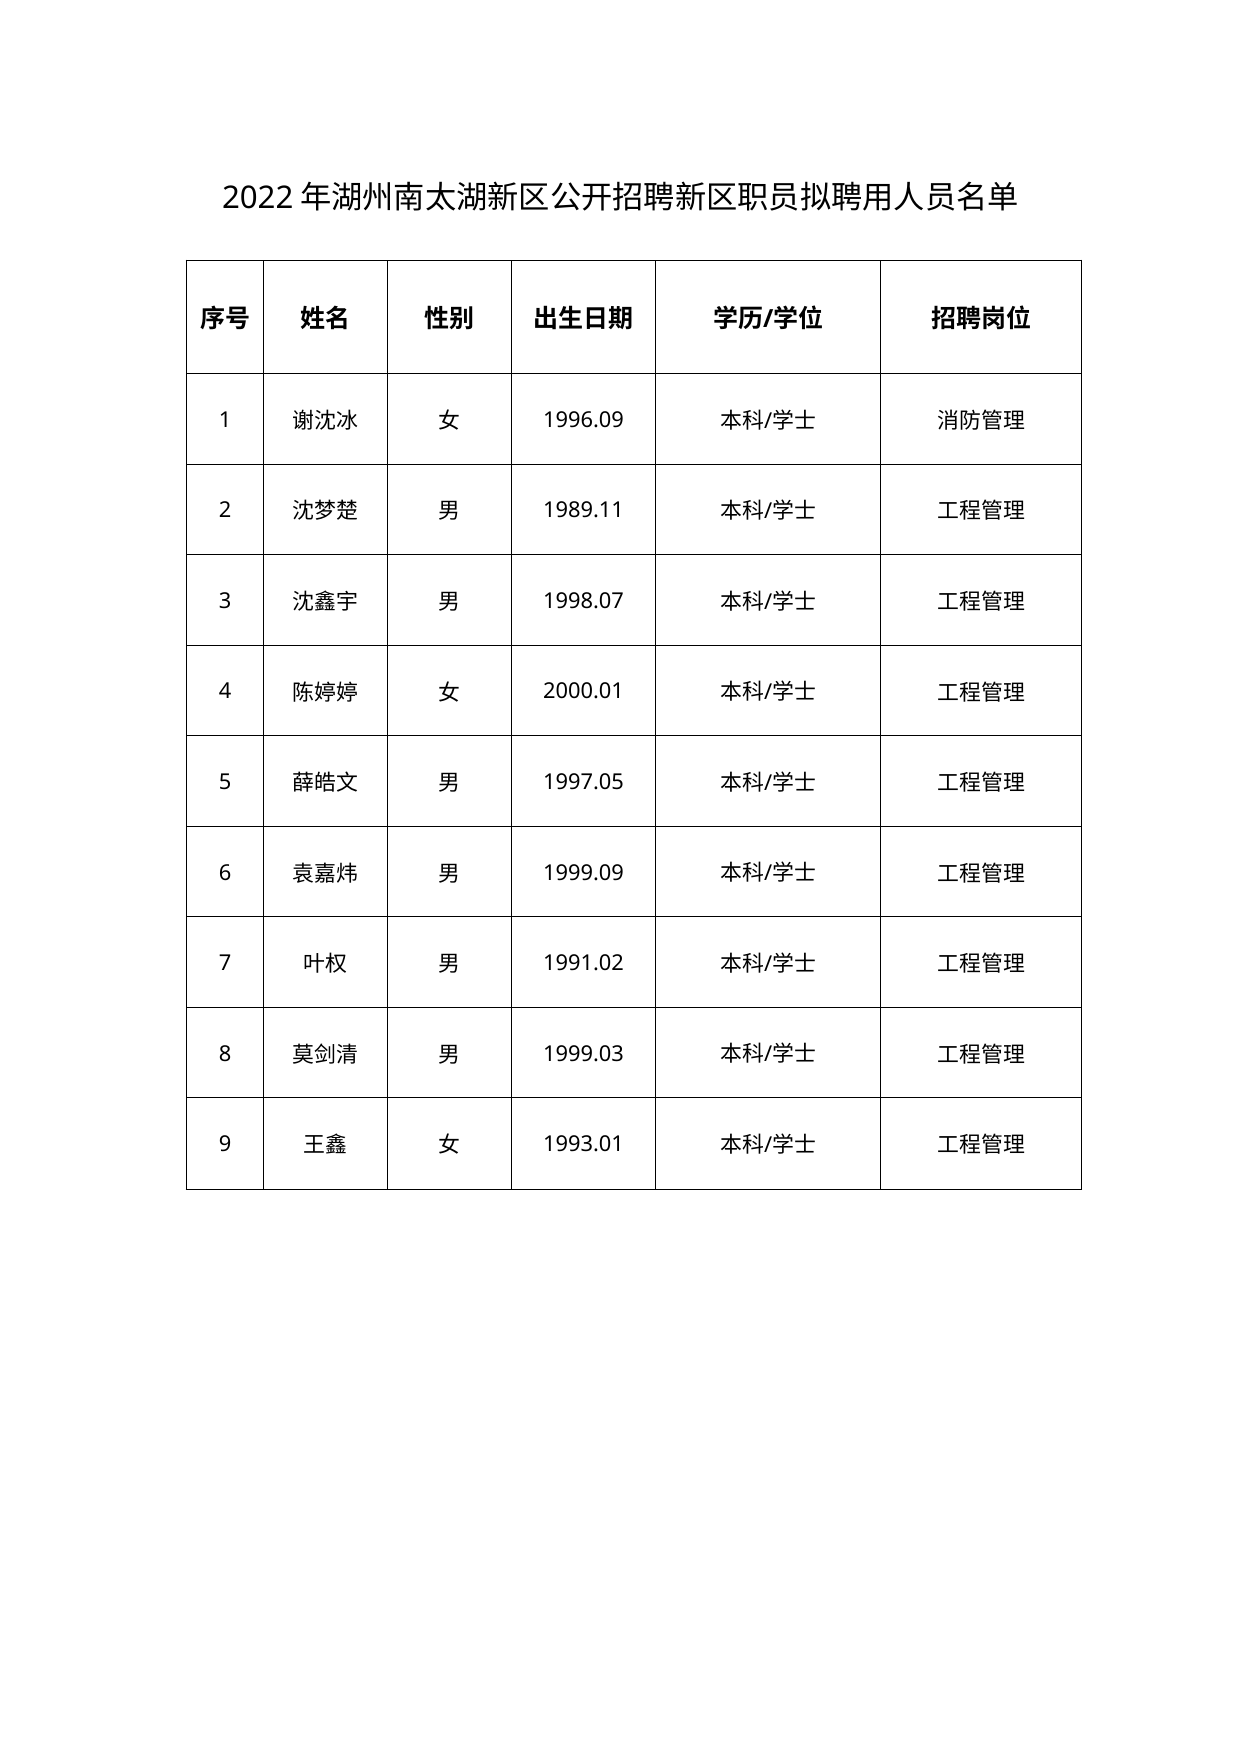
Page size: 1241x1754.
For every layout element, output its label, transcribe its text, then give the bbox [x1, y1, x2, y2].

table_cell 1996.09 [512, 374, 655, 463]
table_cell 叶权 [264, 917, 387, 1007]
table_cell 5 [187, 736, 263, 826]
table_cell 谢沈冰 [264, 374, 387, 463]
table_cell 1989.11 [512, 465, 655, 554]
table_cell 沈梦楚 [264, 465, 387, 554]
table_cell 本科/学士 [656, 646, 880, 735]
table_header 出生日期 [512, 261, 655, 373]
table_cell 4 [187, 646, 263, 735]
table_cell 工程管理 [881, 736, 1081, 826]
table_cell 1 [187, 374, 263, 463]
table_cell 1999.09 [512, 827, 655, 916]
table_header 性别 [388, 261, 511, 373]
table_cell 本科/学士 [656, 1098, 880, 1188]
table_cell 工程管理 [881, 917, 1081, 1007]
table_cell 工程管理 [881, 465, 1081, 554]
table_header 姓名 [264, 261, 387, 373]
table_cell 工程管理 [881, 555, 1081, 644]
table_cell 工程管理 [881, 1098, 1081, 1188]
table_cell 1998.07 [512, 555, 655, 644]
table_cell 1991.02 [512, 917, 655, 1007]
table_cell 薛皓文 [264, 736, 387, 826]
table_cell 消防管理 [881, 374, 1081, 463]
table_cell 男 [388, 1008, 511, 1097]
table_cell 工程管理 [881, 646, 1081, 735]
table_cell 工程管理 [881, 1008, 1081, 1097]
table_cell 本科/学士 [656, 917, 880, 1007]
table_cell 男 [388, 827, 511, 916]
table_cell 1997.05 [512, 736, 655, 826]
table_cell 陈婷婷 [264, 646, 387, 735]
table_cell 8 [187, 1008, 263, 1097]
table_header 序号 [187, 261, 263, 373]
table_cell 莫剑清 [264, 1008, 387, 1097]
table_cell 袁嘉炜 [264, 827, 387, 916]
table_cell 男 [388, 917, 511, 1007]
table_cell 本科/学士 [656, 827, 880, 916]
table_cell 女 [388, 374, 511, 463]
table_cell 1999.03 [512, 1008, 655, 1097]
table_cell 沈鑫宇 [264, 555, 387, 644]
table_cell 本科/学士 [656, 465, 880, 554]
table_cell 7 [187, 917, 263, 1007]
table_cell 1993.01 [512, 1098, 655, 1188]
table_cell 男 [388, 555, 511, 644]
table_cell 女 [388, 646, 511, 735]
text 2022年湖州南太湖新区公开招聘新区职员拟聘用人员名单 [187, 162, 1053, 227]
table_header 招聘岗位 [881, 261, 1081, 373]
table_cell 2000.01 [512, 646, 655, 735]
table_cell 男 [388, 465, 511, 554]
table_cell 女 [388, 1098, 511, 1188]
table_cell 本科/学士 [656, 736, 880, 826]
table_cell 2 [187, 465, 263, 554]
table_cell 9 [187, 1098, 263, 1188]
table_cell 男 [388, 736, 511, 826]
table_cell 工程管理 [881, 827, 1081, 916]
table_cell 本科/学士 [656, 374, 880, 463]
table_cell 本科/学士 [656, 555, 880, 644]
table_cell 本科/学士 [656, 1008, 880, 1097]
table_cell 王鑫 [264, 1098, 387, 1188]
table_cell 6 [187, 827, 263, 916]
table_header 学历/学位 [656, 261, 880, 373]
table_cell 3 [187, 555, 263, 644]
